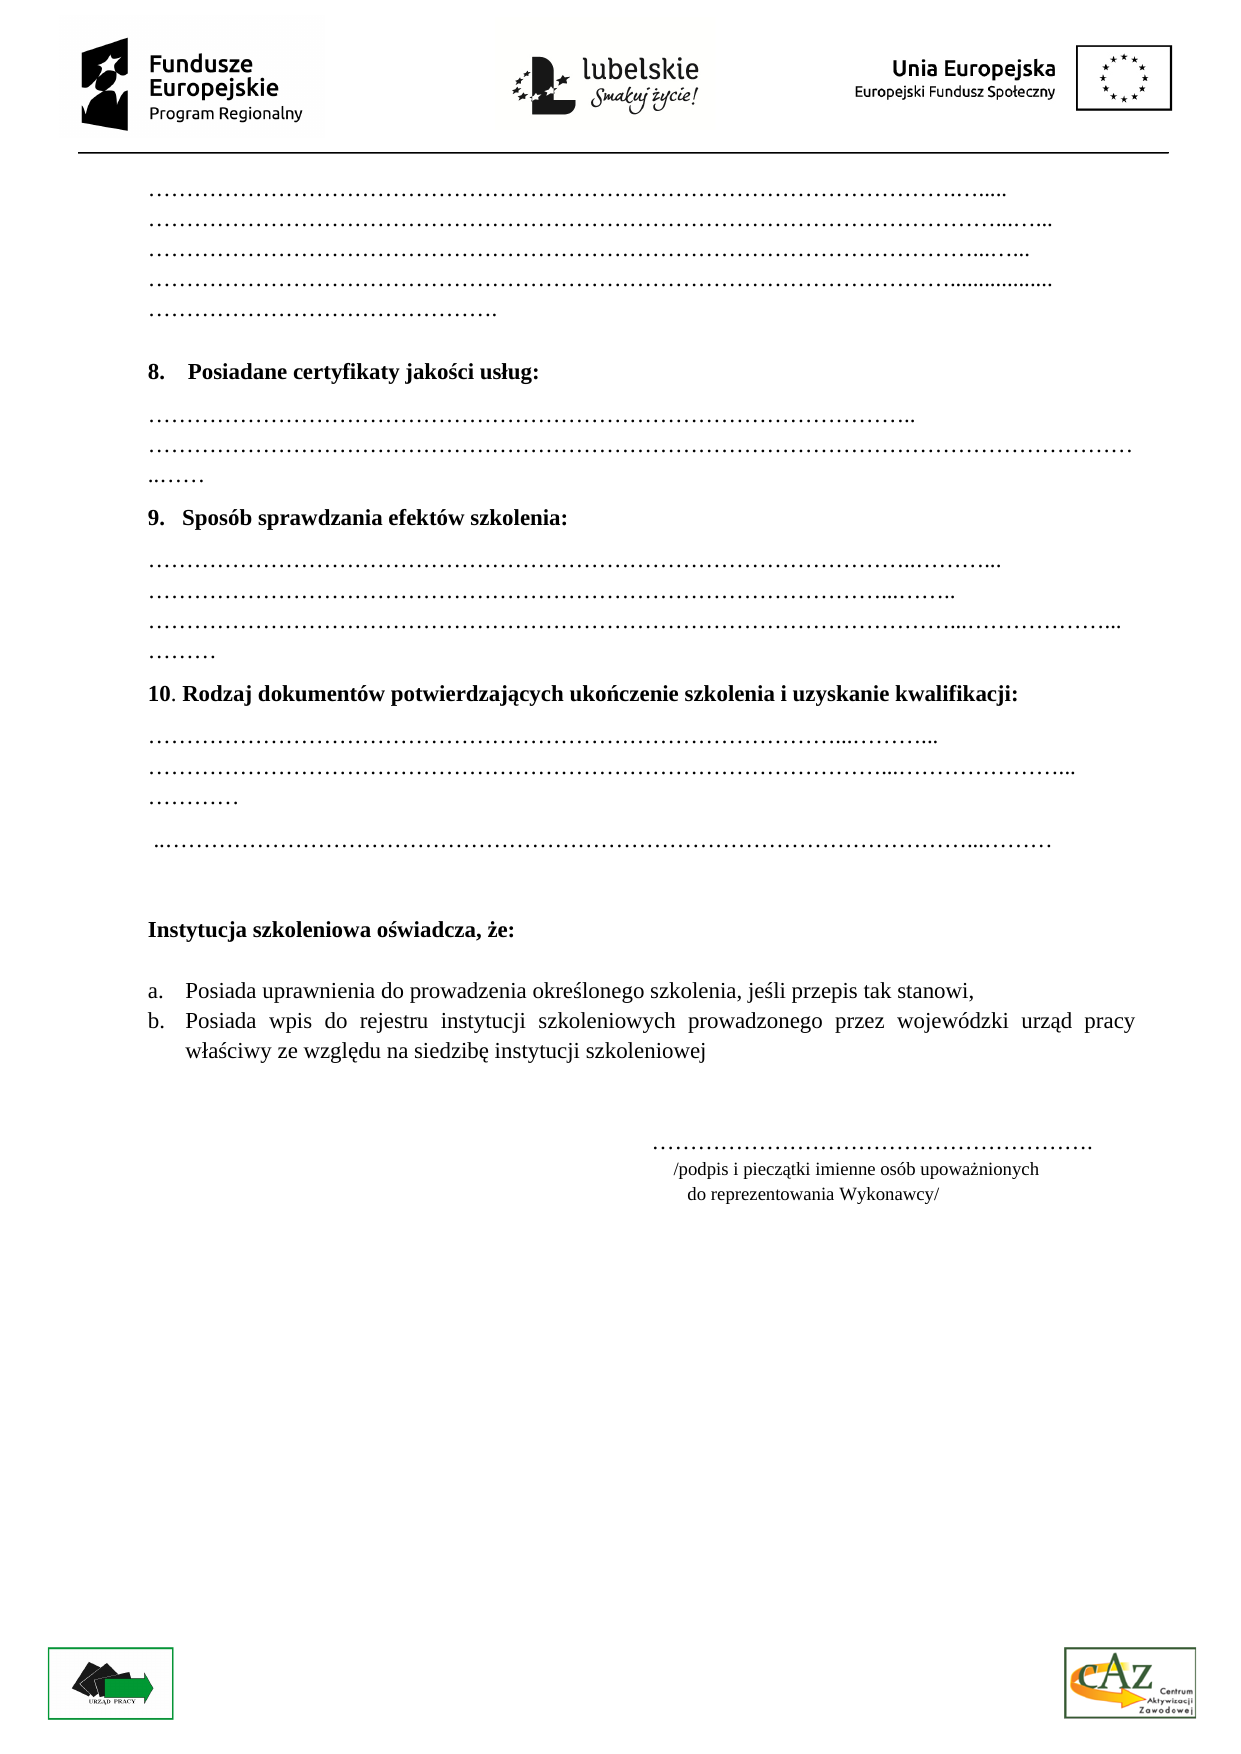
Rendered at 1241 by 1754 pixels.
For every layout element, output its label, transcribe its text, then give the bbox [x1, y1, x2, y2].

picture [495, 17, 716, 130]
text ………………………………………………………………………………………..………...……………………………………………………………………………………...……..……………………………………………………………………………………………...………………...……… [148, 546, 1137, 663]
text ………………………………………………………………………………...………...……………………………………………………………………………………...…………………...………… [148, 722, 1137, 809]
picture [59, 15, 325, 138]
text 9. Sposób sprawdzania efektów szkolenia: [148, 504, 1137, 530]
text ………………………………………………………………………………………..…………………………………………………………………………………………………………………..…… [148, 401, 1137, 487]
text …………………………………………………. [185, 1128, 1137, 1154]
text 8. Posiadane certyfikaty jakości usług: [148, 358, 1137, 384]
text 10. Rodzaj dokumentów potwierdzających ukończenie szkolenia i uzyskanie kwalifikacji: [148, 680, 1137, 706]
picture [47, 1647, 174, 1720]
text Instytucja szkoleniowa oświadcza, że: [148, 916, 1137, 943]
picture [833, 23, 1192, 113]
text /podpis i pieczątki imienne osób upoważnionych do reprezentowania Wykonawcy/ [185, 1158, 1137, 1204]
list Posiada uprawnienia do prowadzenia określonego szkolenia, jeśli przepis tak stanowi, [148, 977, 1137, 1003]
list Posiada wpis do rejestru instytucji szkoleniowych prowadzonego przez wojewódzki urząd pracy właściwy ze względu na siedzibę instytucji szkoleniowej [148, 1007, 1137, 1063]
picture [1063, 1647, 1197, 1719]
text …………………………………………………………………………………………….….....…………………………………………………………………………………………………...…...………………………………………………………………………………………………...…...……………………………………………………………………………………………..................………………………………………. [148, 175, 1137, 322]
text ..……………………………………………………………………………………………...……… [148, 826, 1137, 852]
